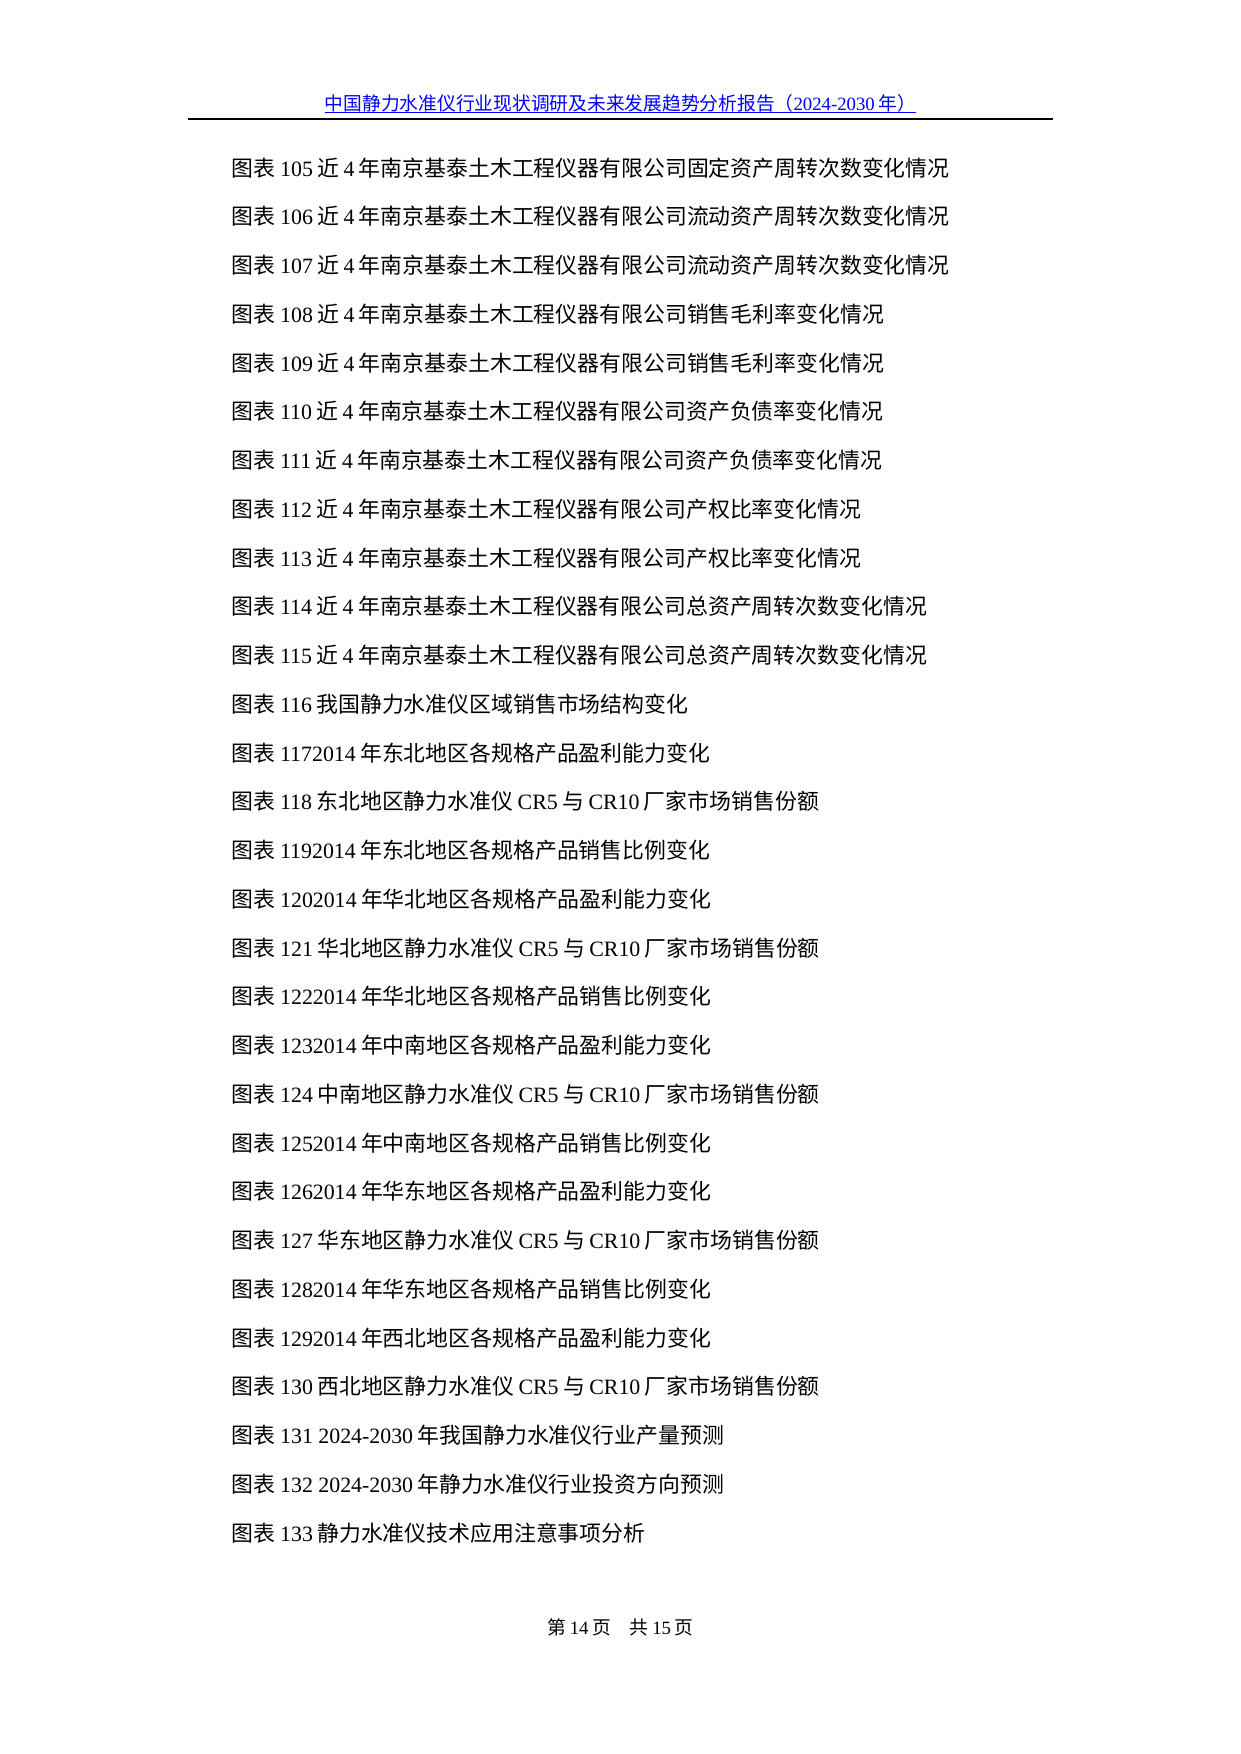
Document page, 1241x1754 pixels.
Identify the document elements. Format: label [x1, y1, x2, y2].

text [187, 150, 1053, 1548]
